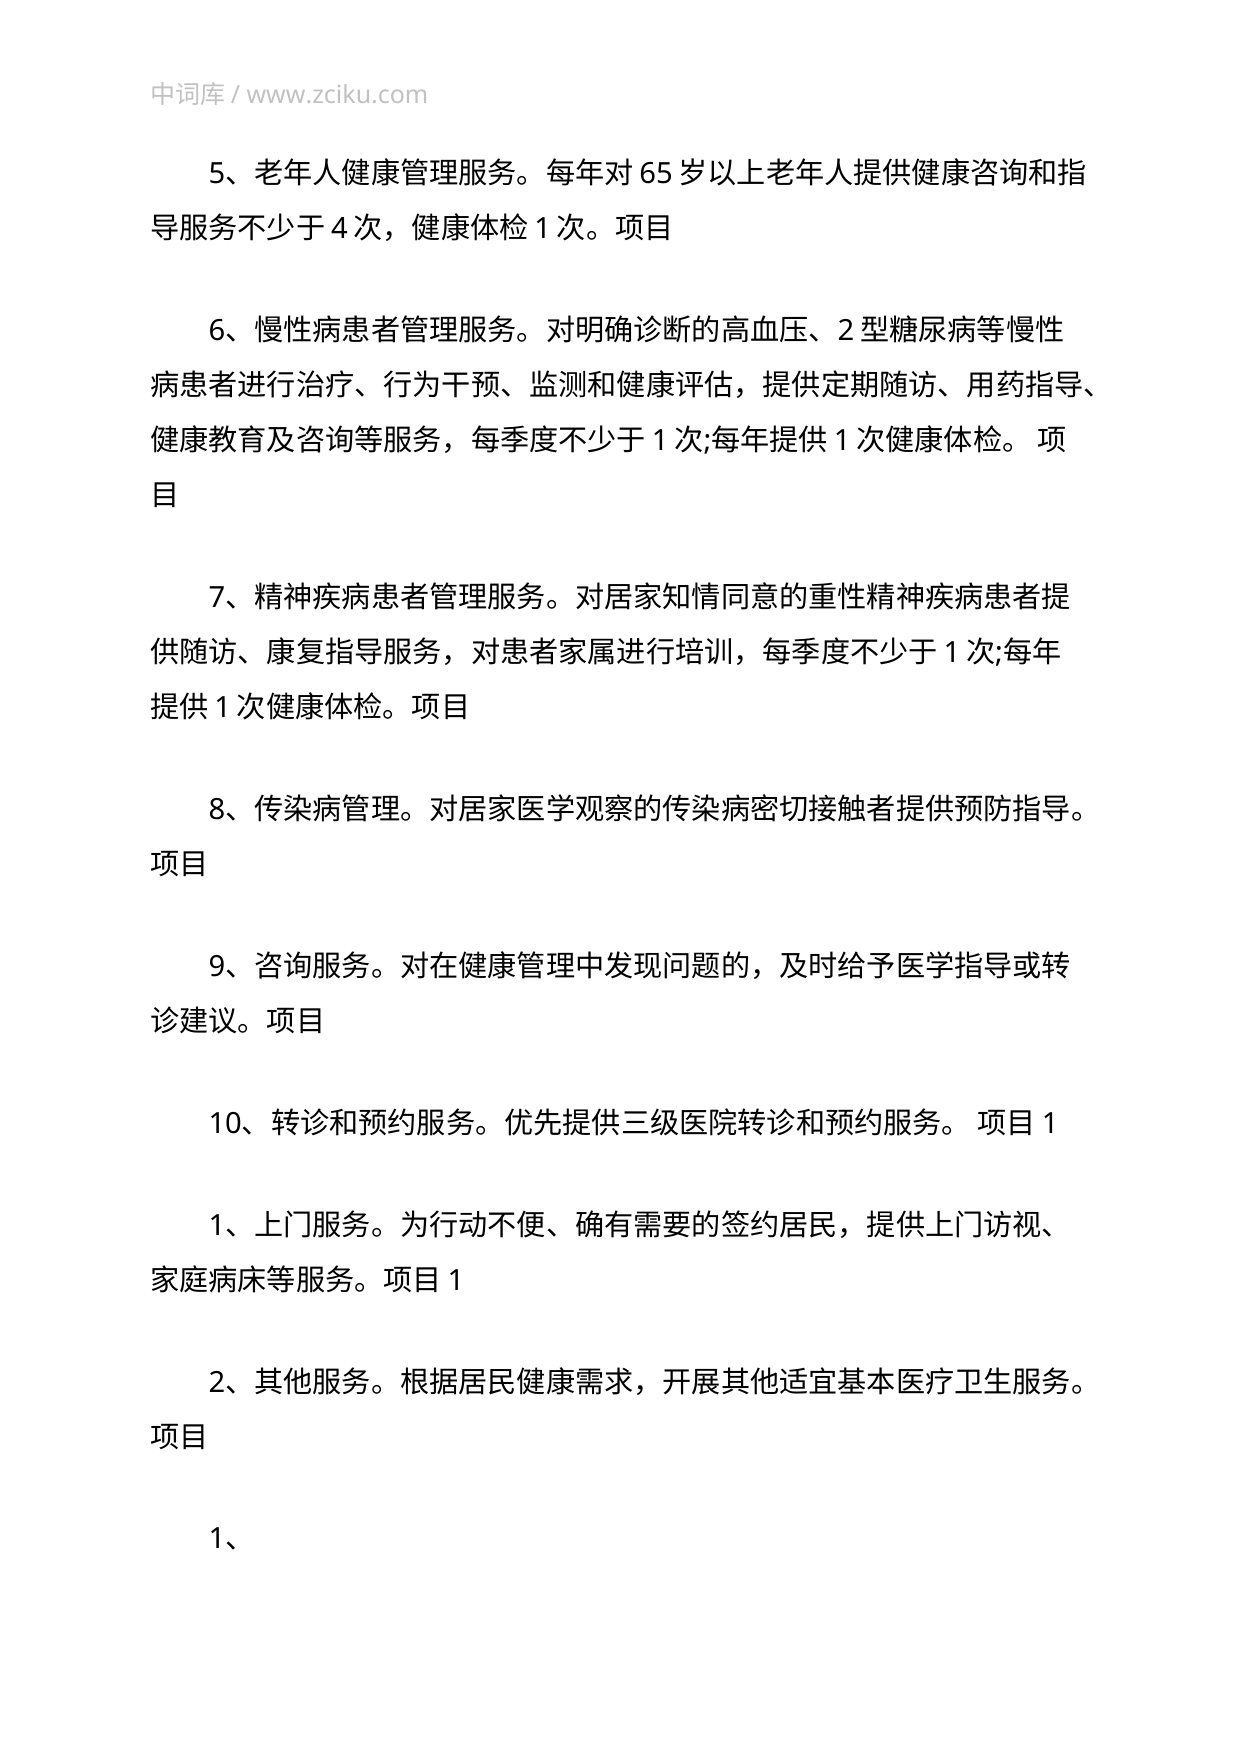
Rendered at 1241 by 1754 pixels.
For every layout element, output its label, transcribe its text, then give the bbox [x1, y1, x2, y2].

text 1、 [150, 1515, 1090, 1557]
text 7、精神疾病患者管理服务。对居家知情同意的重性精神疾病患者提供随访、康复指导服务，对患者家属进行培训，每季度不少于1次;每年提供1次健康体检。项目 [150, 574, 1090, 726]
text 10、转诊和预约服务。优先提供三级医院转诊和预约服务。 项目1 [150, 1099, 1090, 1142]
text 9、咨询服务。对在健康管理中发现问题的，及时给予医学指导或转诊建议。项目 [150, 942, 1090, 1040]
text 6、慢性病患者管理服务。对明确诊断的高血压、2型糖尿病等慢性病患者进行治疗、行为干预、监测和健康评估，提供定期随访、用药指导、健康教育及咨询等服务，每季度不少于1次;每年提供1次健康体检。 项目 [150, 307, 1090, 514]
text 8、传染病管理。对居家医学观察的传染病密切接触者提供预防指导。项目 [150, 786, 1090, 883]
text 5、老年人健康管理服务。每年对65岁以上老年人提供健康咨询和指导服务不少于4次，健康体检1次。项目 [150, 150, 1090, 247]
text 1、上门服务。为行动不便、确有需要的签约居民，提供上门访视、家庭病床等服务。项目1 [150, 1201, 1090, 1298]
text 2、其他服务。根据居民健康需求，开展其他适宜基本医疗卫生服务。项目 [150, 1358, 1090, 1455]
